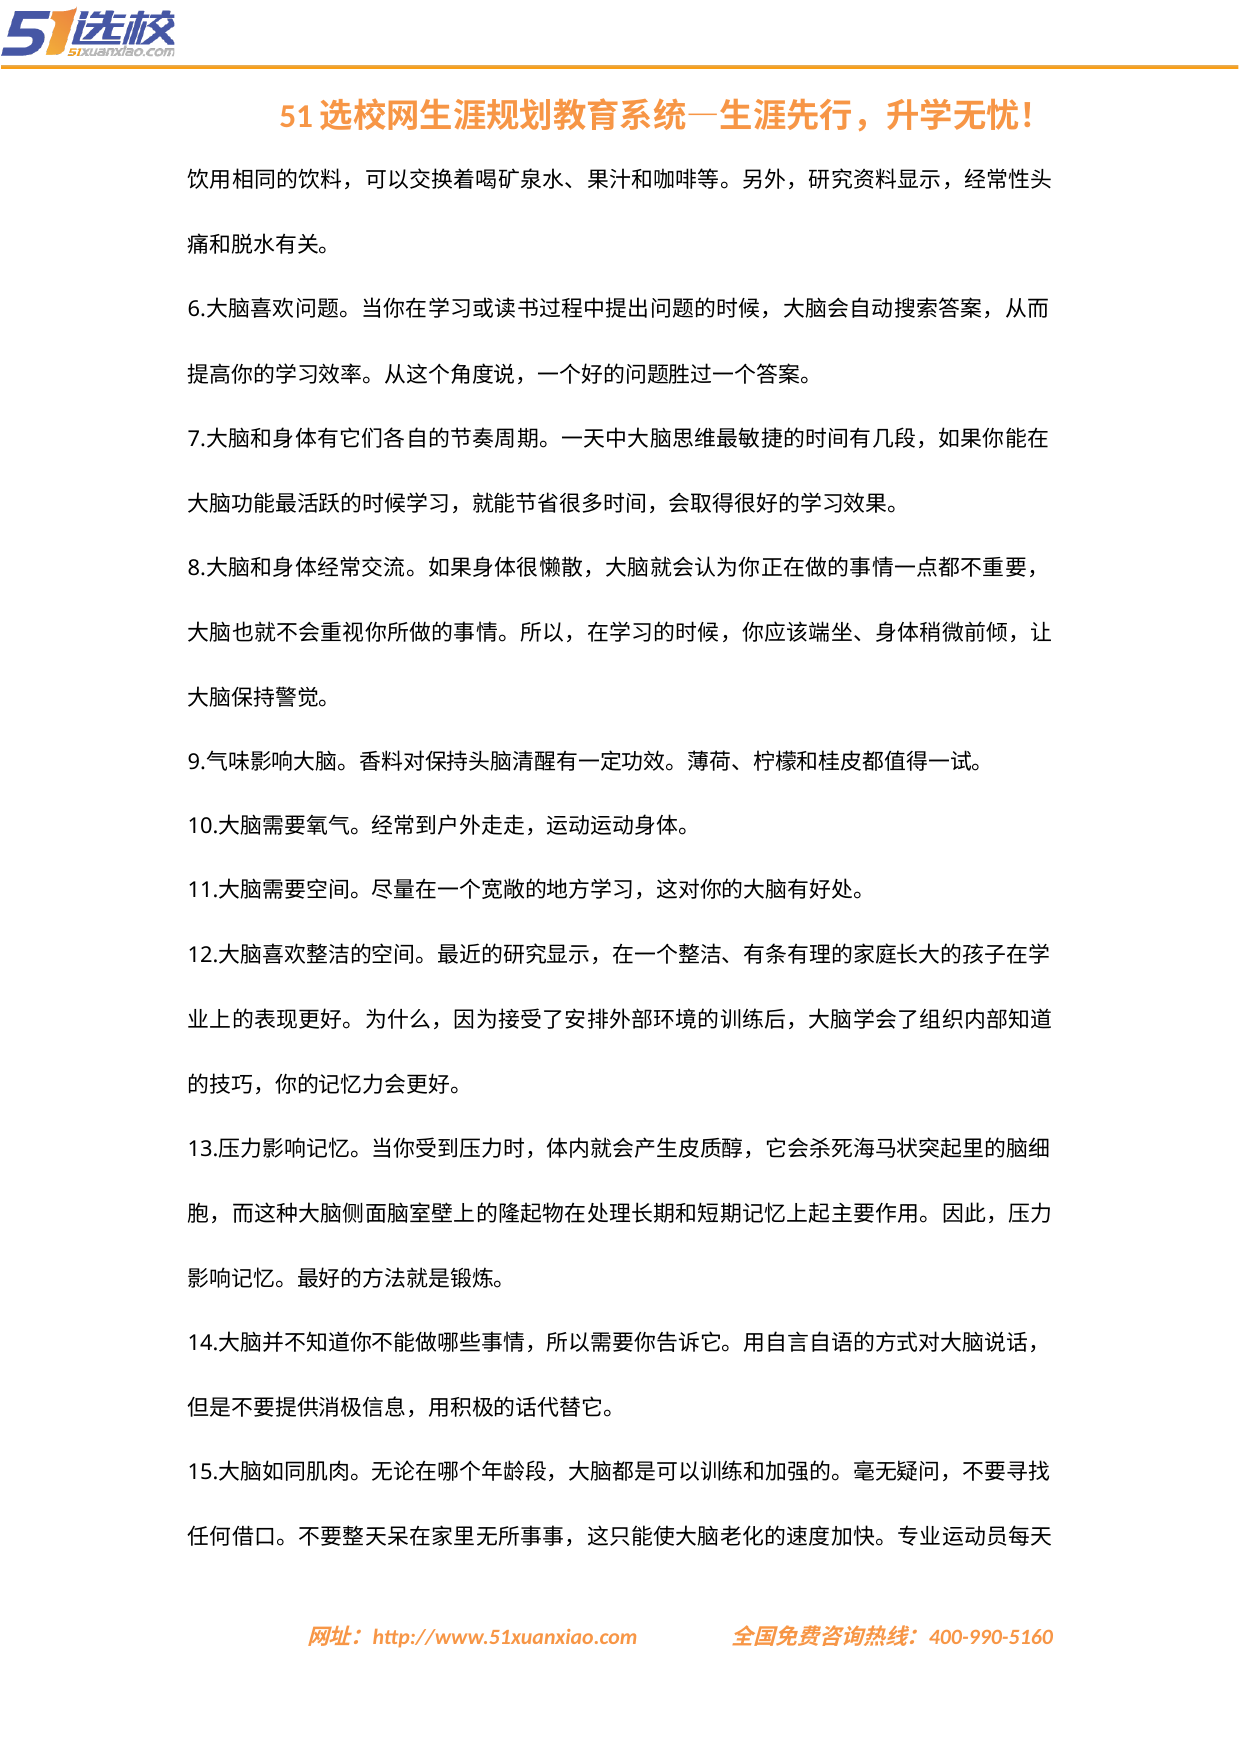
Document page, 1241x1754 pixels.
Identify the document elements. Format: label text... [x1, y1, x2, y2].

text 6.大脑喜欢问题。当你在学习或读书过程中提出问题的时候，大脑会自动搜索答案，从而提高你的学习效率。从这个角度说，一个好的问题胜过一个答案。 [187, 291, 1053, 389]
text 12.大脑喜欢整洁的空间。最近的研究显示，在一个整洁、有条有理的家庭长大的孩子在学业上的表现更好。为什么，因为接受了安排外部环境的训练后，大脑学会了组织内部知道的技巧，你的记忆力会更好。 [187, 936, 1053, 1099]
picture [0, 1, 175, 58]
text 14.大脑并不知道你不能做哪些事情，所以需要你告诉它。用自言自语的方式对大脑说话，但是不要提供消极信息，用积极的话代替它。 [187, 1325, 1053, 1422]
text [187, 162, 1053, 259]
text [187, 1454, 1053, 1551]
text 13.压力影响记忆。当你受到压力时，体内就会产生皮质醇，它会杀死海马状突起里的脑细胞，而这种大脑侧面脑室壁上的隆起物在处理长期和短期记忆上起主要作用。因此，压力影响记忆。最好的方法就是锻炼。 [187, 1131, 1053, 1293]
text 8.大脑和身体经常交流。如果身体很懒散，大脑就会认为你正在做的事情一点都不重要，大脑也就不会重视你所做的事情。所以，在学习的时候，你应该端坐、身体稍微前倾，让大脑保持警觉。 [187, 549, 1053, 712]
text 11.大脑需要空间。尽量在一个宽敞的地方学习，这对你的大脑有好处。 [187, 872, 1053, 905]
text 7.大脑和身体有它们各自的节奏周期。一天中大脑思维最敏捷的时间有几段，如果你能在大脑功能最活跃的时候学习，就能节省很多时间，会取得很好的学习效果。 [187, 420, 1053, 518]
text 10.大脑需要氧气。经常到户外走走，运动运动身体。 [187, 808, 1053, 840]
text 9.气味影响大脑。香料对保持头脑清醒有一定功效。薄荷、柠檬和桂皮都值得一试。 [187, 744, 1053, 776]
